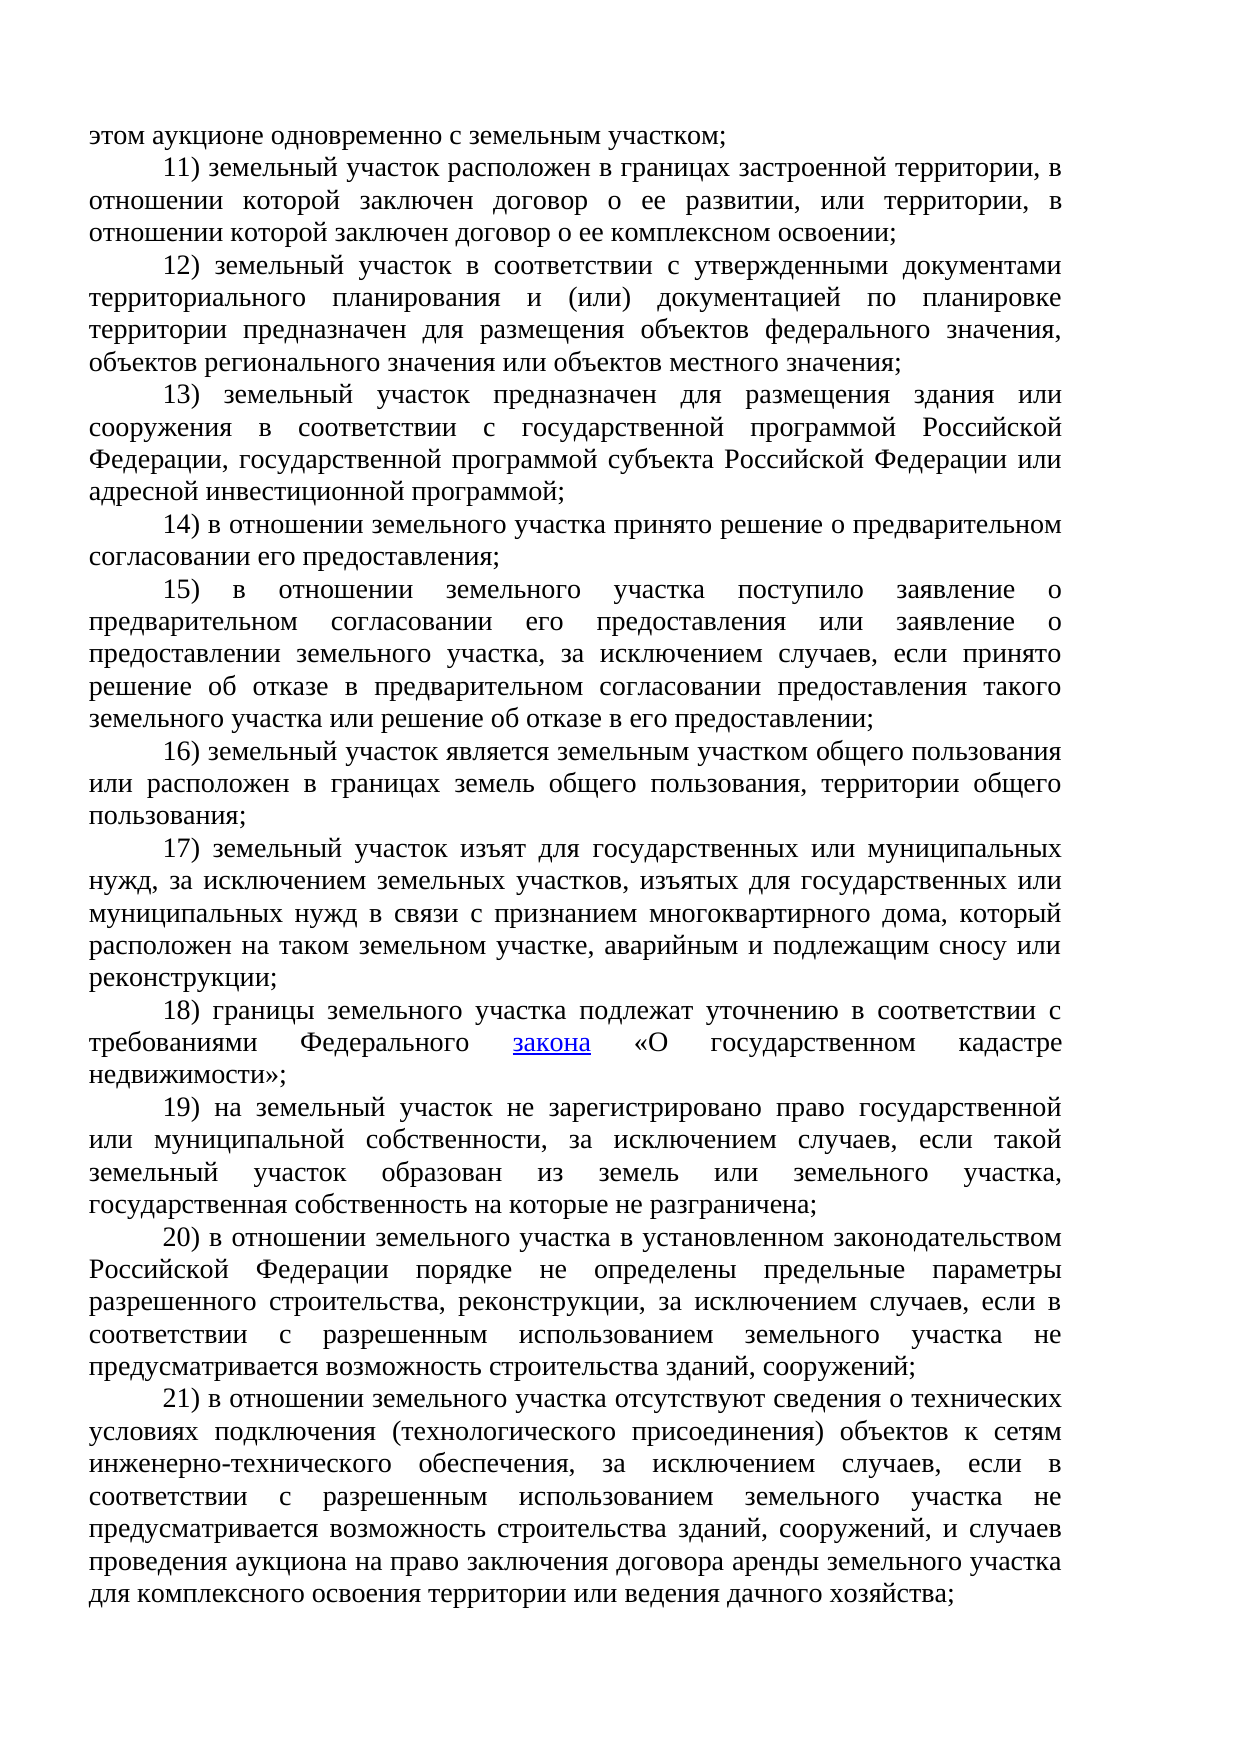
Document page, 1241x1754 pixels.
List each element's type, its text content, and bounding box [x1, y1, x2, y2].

text 18) границы земельного участка подлежат уточнению в соответствии с требованиями Федерального закона «О государственном кадастре недвижимости»; [89, 993, 1063, 1090]
text 11) земельный участок расположен в границах застроенной территории, в отношении которой заключен договор о ее развитии, или территории, в отношении которой заключен договор о ее комплексном освоении; [89, 151, 1063, 248]
text 13) земельный участок предназначен для размещения здания или сооружения в соответствии с государственной программой Российской Федерации, государственной программой субъекта Российской Федерации или адресной инвестиционной программой; [89, 377, 1063, 507]
text 20) в отношении земельного участка в установленном законодательством Российской Федерации порядке не определены предельные параметры разрешенного строительства, реконструкции, за исключением случаев, если в соответствии с разрешенным использованием земельного участка не предусматривается возможность строительства зданий, сооружений; [89, 1219, 1063, 1382]
text 12) земельный участок в соответствии с утвержденными документами территориального планирования и (или) документацией по планировке территории предназначен для размещения объектов федерального значения, объектов регионального значения или объектов местного значения; [89, 248, 1063, 377]
text 19) на земельный участок не зарегистрировано право государственной или муниципальной собственности, за исключением случаев, если такой земельный участок образован из земель или земельного участка, государственная собственность на которые не разграничена; [89, 1090, 1063, 1219]
text 16) земельный участок является земельным участком общего пользования или расположен в границах земель общего пользования, территории общего пользования; [89, 734, 1063, 831]
text 15) в отношении земельного участка поступило заявление о предварительном согласовании его предоставления или заявление о предоставлении земельного участка, за исключением случаев, если принято решение об отказе в предварительном согласовании предоставления такого земельного участка или решение об отказе в его предоставлении; [89, 572, 1063, 734]
text 21) в отношении земельного участка отсутствуют сведения о технических условиях подключения (технологического присоединения) объектов к сетям инженерно-технического обеспечения, за исключением случаев, если в соответствии с разрешенным использованием земельного участка не предусматривается возможность строительства зданий, сооружений, и случаев проведения аукциона на право заключения договора аренды земельного участка для комплексного освоения территории или ведения дачного хозяйства; [89, 1382, 1063, 1608]
text 17) земельный участок изъят для государственных или муниципальных нужд, за исключением земельных участков, изъятых для государственных или муниципальных нужд в связи с признанием многоквартирного дома, который расположен на таком земельном участке, аварийным и подлежащим сносу или реконструкции; [89, 831, 1063, 993]
text 14) в отношении земельного участка принято решение о предварительном согласовании его предоставления; [89, 507, 1063, 572]
